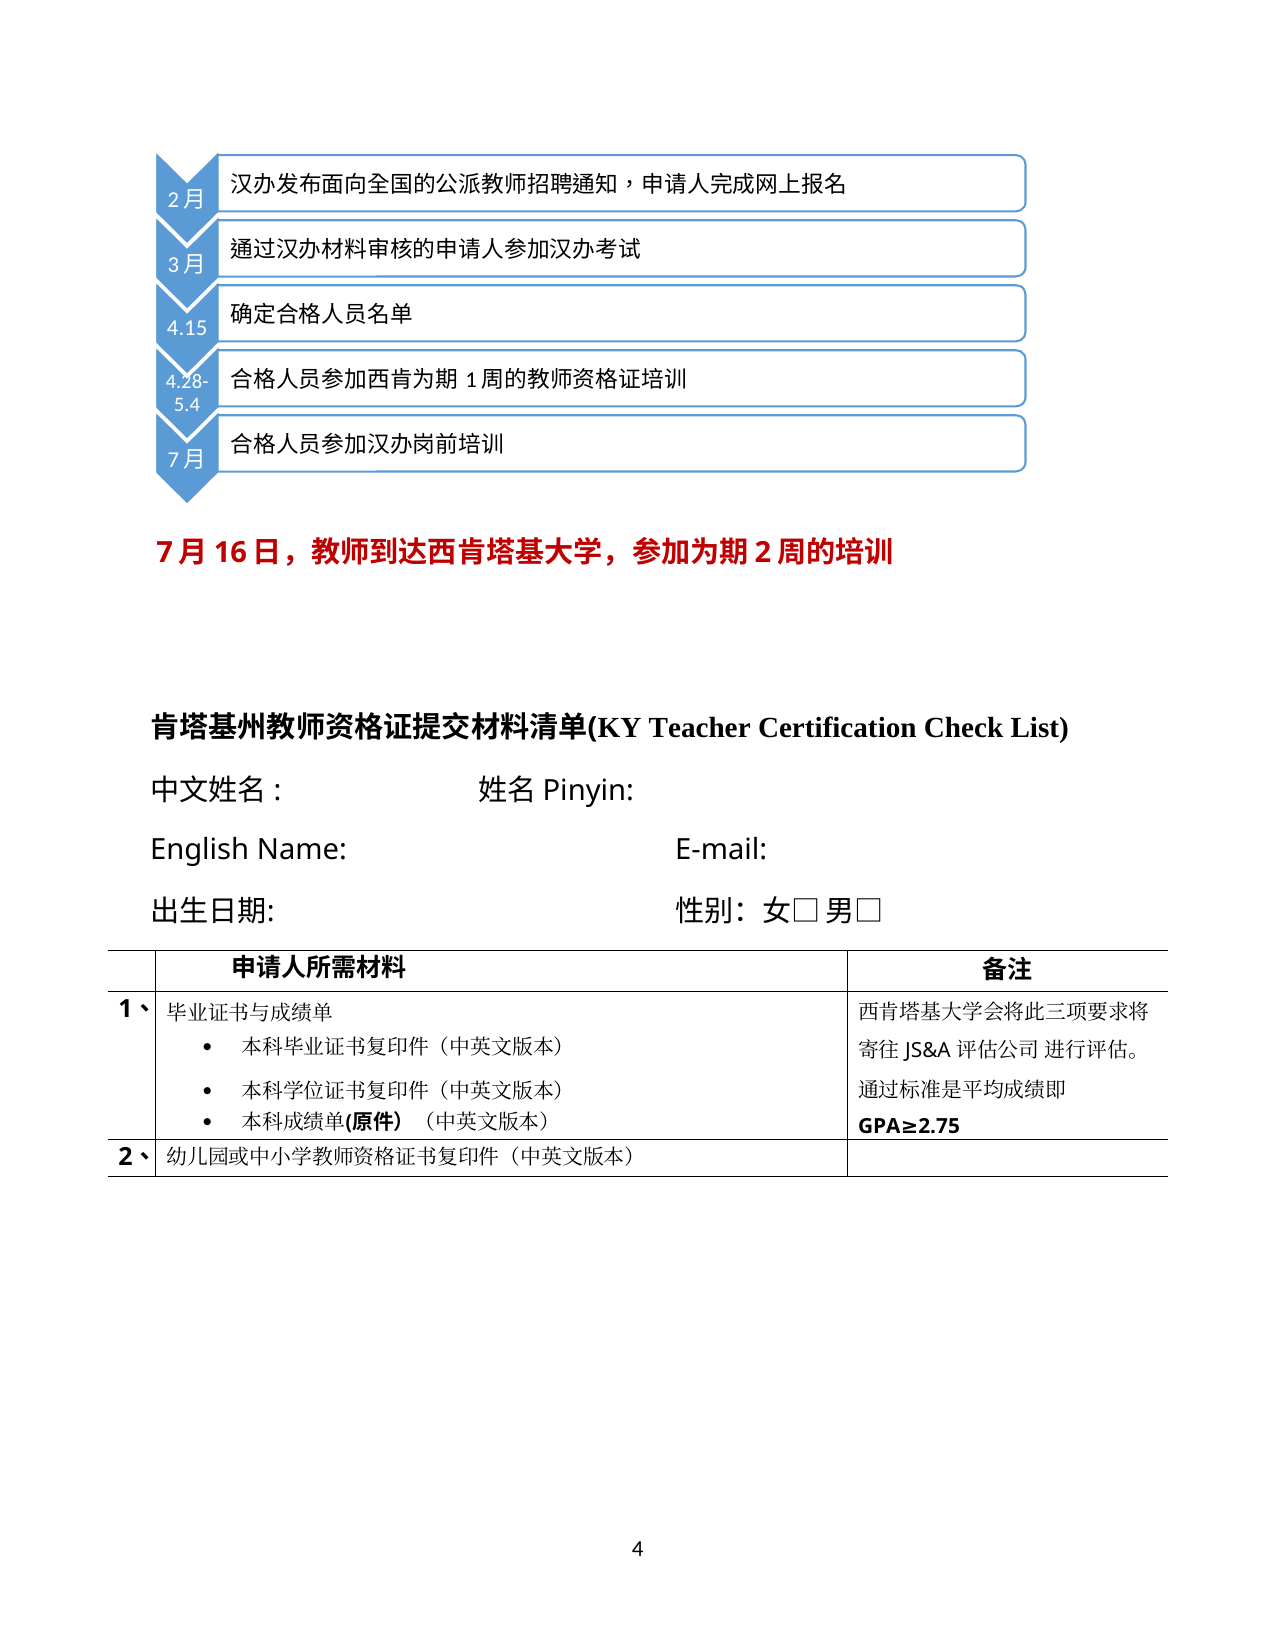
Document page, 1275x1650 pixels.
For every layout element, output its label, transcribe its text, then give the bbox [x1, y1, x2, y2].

table_cell 2、 [108, 1140, 155, 1176]
text 肯塔基州教师资格证提交材料清单(KY Teacher Certification Check List) [150, 704, 1125, 746]
text 出生日期: 性别：女□ 男□ [150, 888, 1125, 930]
table_header [108, 951, 155, 991]
table_cell 毕业证书与成绩单 本科毕业证书复印件（中英文版本） 本科学位证书复印件（中英文版本） 本科成绩单(原件）（中英文版本） [156, 992, 847, 1139]
table_cell 西肯塔基大学会将此三项要求将寄往 JS&A 评估公司 进行评估。通过标准是平均成绩即 GPA≥2.75 [848, 992, 1167, 1139]
text English Name: E-mail: [150, 828, 1125, 868]
table_cell [848, 1140, 1167, 1176]
table_cell 幼儿园或中小学教师资格证书复印件（中英文版本） [156, 1140, 847, 1176]
table_header 申请人所需材料 [156, 951, 847, 991]
text 7月16日，教师到达西肯塔基大学，参加为期2周的培训 [150, 528, 1125, 571]
text 中文姓名 : 姓名Pinyin: [150, 766, 1125, 808]
table_header 备注 [848, 951, 1167, 991]
table_cell 1、 [108, 992, 155, 1139]
